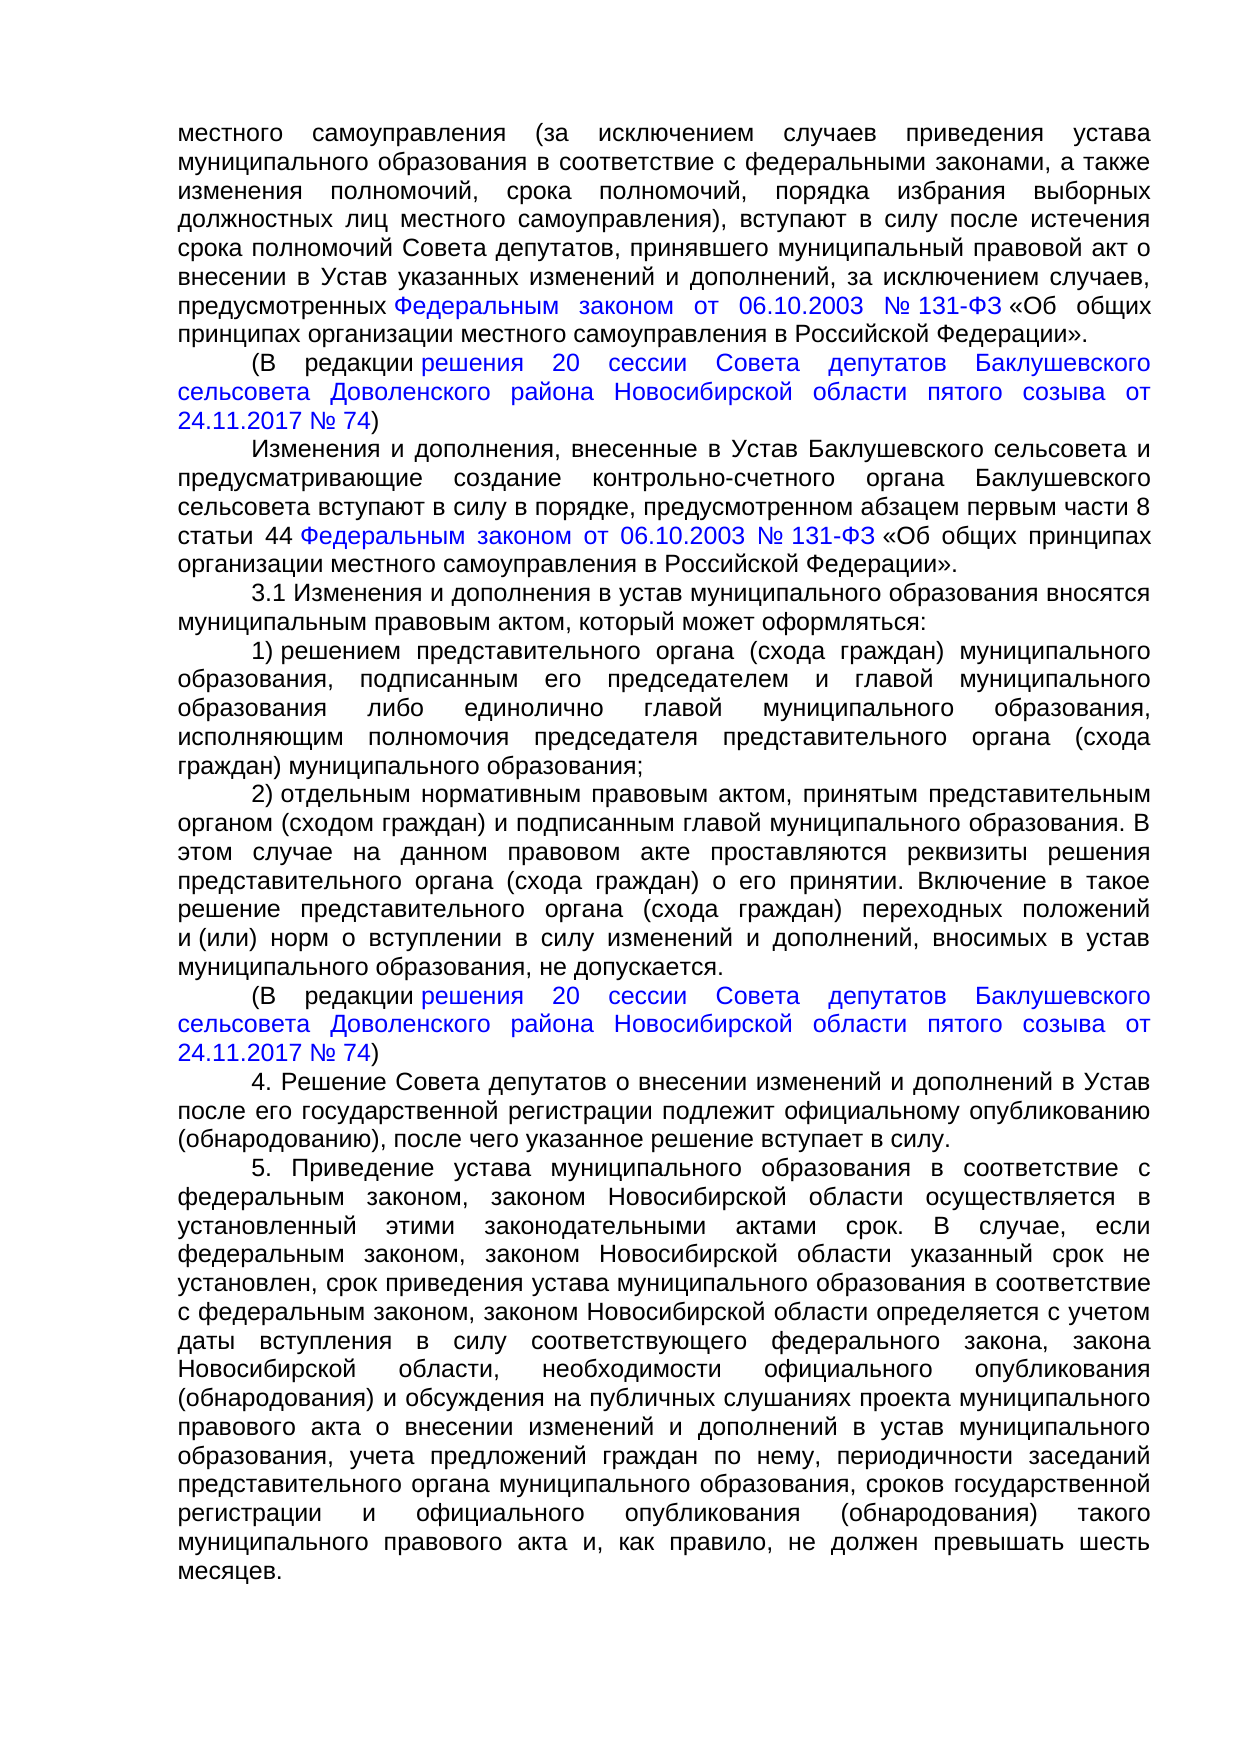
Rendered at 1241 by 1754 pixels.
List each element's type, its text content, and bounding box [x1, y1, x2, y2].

text 1) решением представительного органа (схода граждан) муниципального образования, подписанным его председателем и главой муниципального образования либо единолично главой муниципального образования, исполняющим полномочия председателя представительного органа (схода граждан) муниципального образования; [177, 636, 1152, 779]
text (В редакции решения 20 сессии Совета депутатов Баклушевского сельсовета Доволенского района Новосибирской области пятого созыва от 24.11.2017 № 74) [177, 981, 1152, 1067]
text 5. Приведение устава муниципального образования в соответствие с федеральным законом, законом Новосибирской области осуществляется в установленный этими законодательными актами срок. В случае, если федеральным законом, законом Новосибирской области указанный срок не установлен, срок приведения устава муниципального образования в соответствие с федеральным законом, законом Новосибирской области определяется с учетом даты вступления в силу соответствующего федерального закона, закона Новосибирской области, необходимости официального опубликования (обнародования) и обсуждения на публичных слушаниях проекта муниципального правового акта о внесении изменений и дополнений в устав муниципального образования, учета предложений граждан по нему, периодичности заседаний представительного органа муниципального образования, сроков государственной регистрации и официального опубликования (обнародования) такого муниципального правового акта и, как правило, не должен превышать шесть месяцев. [177, 1153, 1152, 1584]
text Изменения и дополнения, внесенные в Устав Баклушевского сельсовета и предусматривающие создание контрольно-счетного органа Баклушевского сельсовета вступают в силу в порядке, предусмотренном абзацем первым части 8 статьи 44 Федеральным законом от 06.10.2003 № 131-ФЗ «Об общих принципах организации местного самоуправления в Российской Федерации». [177, 434, 1152, 578]
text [177, 118, 1152, 348]
text 4. Решение Совета депутатов о внесении изменений и дополнений в Устав после его государственной регистрации подлежит официальному опубликованию (обнародованию), после чего указанное решение вступает в силу. [177, 1067, 1152, 1153]
text 2) отдельным нормативным правовым актом, принятым представительным органом (сходом граждан) и подписанным главой муниципального образования. В этом случае на данном правовом акте проставляются реквизиты решения представительного органа (схода граждан) о его принятии. Включение в такое решение представительного органа (схода граждан) переходных положений и (или) норм о вступлении в силу изменений и дополнений, вносимых в устав муниципального образования, не допускается. [177, 779, 1152, 981]
text (В редакции решения 20 сессии Совета депутатов Баклушевского сельсовета Доволенского района Новосибирской области пятого созыва от 24.11.2017 № 74) [177, 348, 1152, 434]
text 3.1 Изменения и дополнения в устав муниципального образования вносятся муниципальным правовым актом, который может оформляться: [177, 578, 1152, 636]
